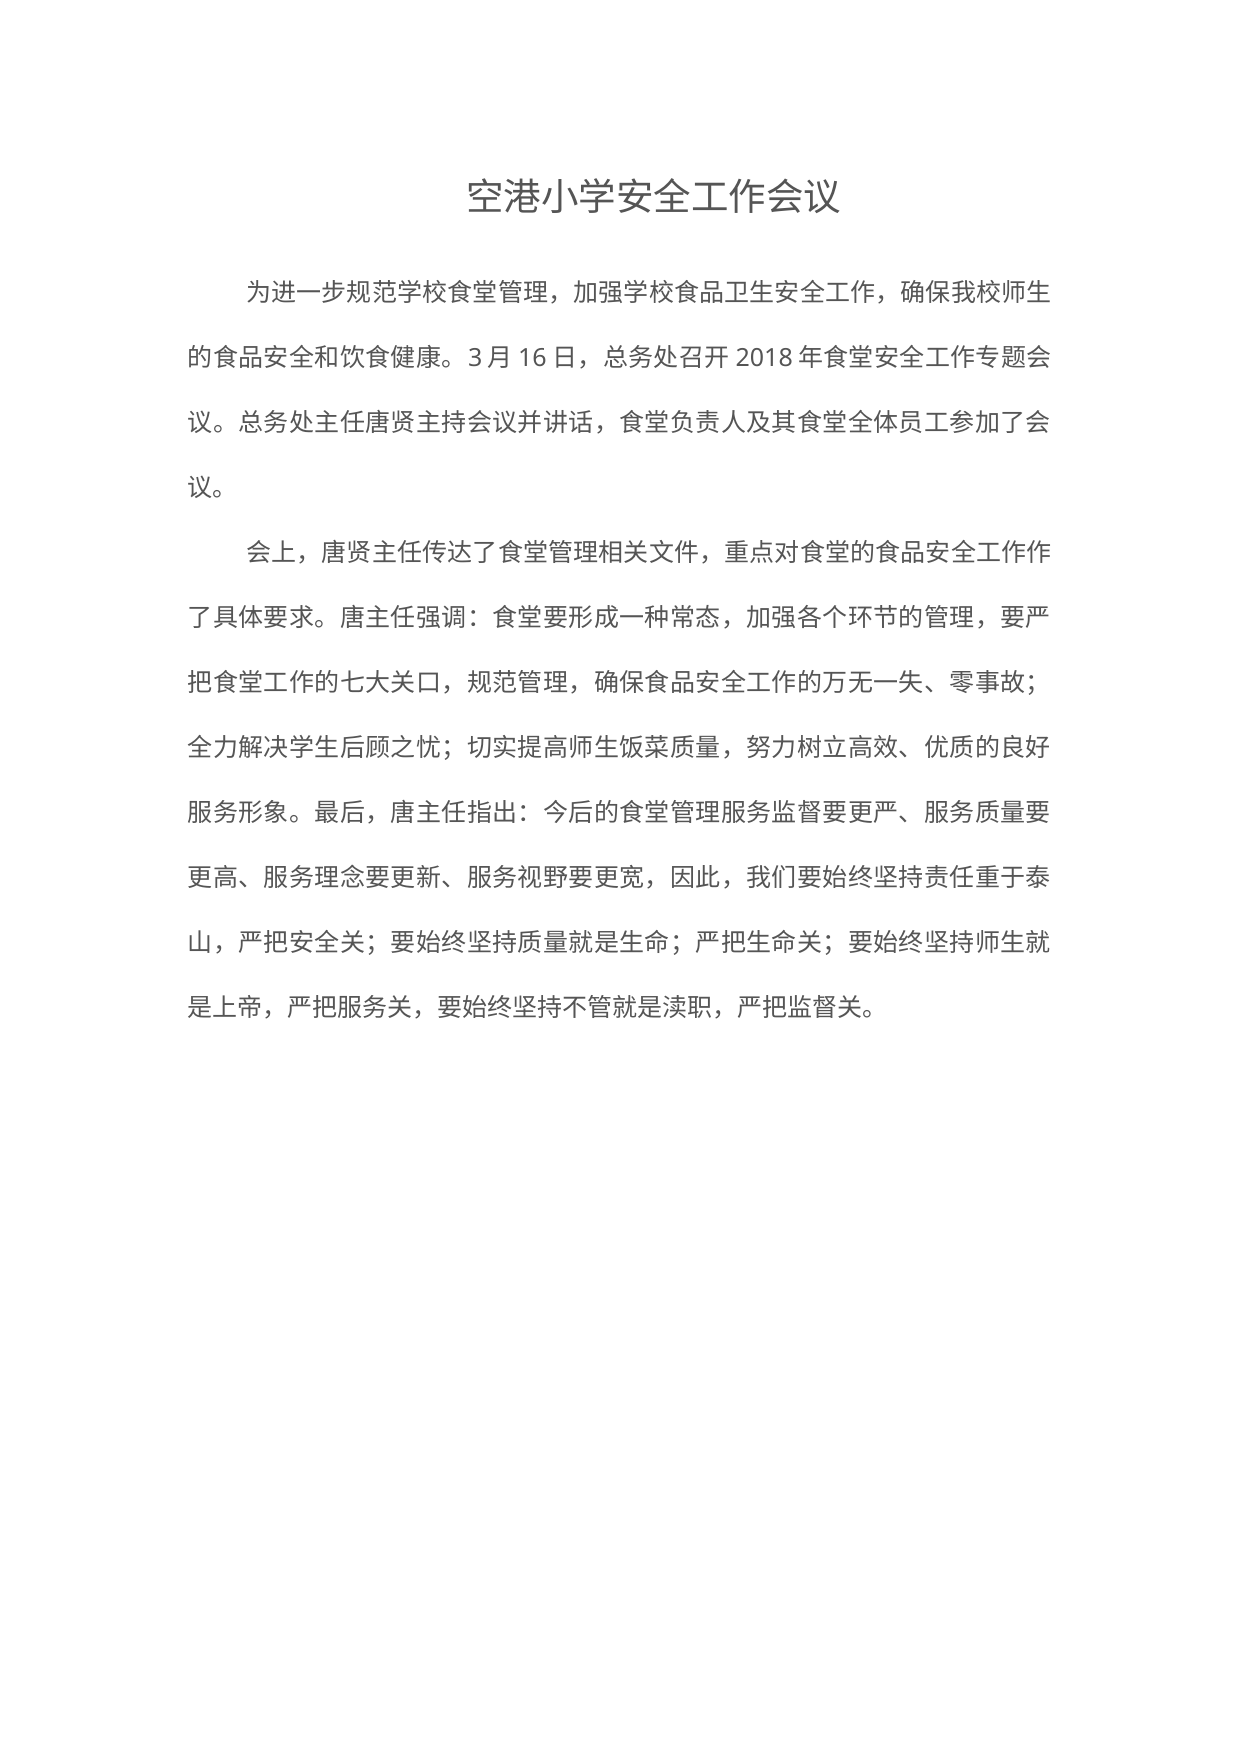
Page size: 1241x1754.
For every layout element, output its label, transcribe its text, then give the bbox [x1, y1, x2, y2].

text 会上，唐贤主任传达了食堂管理相关文件，重点对食堂的食品安全工作作了具体要求。唐主任强调：食堂要形成一种常态，加强各个环节的管理，要严把食堂工作的七大关口，规范管理，确保食品安全工作的万无一失、零事故；全力解决学生后顾之忧；切实提高师生饭菜质量，努力树立高效、优质的良好服务形象。最后，唐主任指出：今后的食堂管理服务监督要更严、服务质量要更高、服务理念要更新、服务视野要更宽，因此，我们要始终坚持责任重于泰山，严把安全关；要始终坚持质量就是生命；严把生命关；要始终坚持师生就是上帝，严把服务关，要始终坚持不管就是渎职，严把监督关。 [187, 518, 1053, 1038]
text 空港小学安全工作会议 [187, 162, 1053, 227]
text 为进一步规范学校食堂管理，加强学校食品卫生安全工作，确保我校师生的食品安全和饮食健康。3月16日，总务处召开2018年食堂安全工作专题会议。总务处主任唐贤主持会议并讲话，食堂负责人及其食堂全体员工参加了会议。 [187, 258, 1053, 518]
